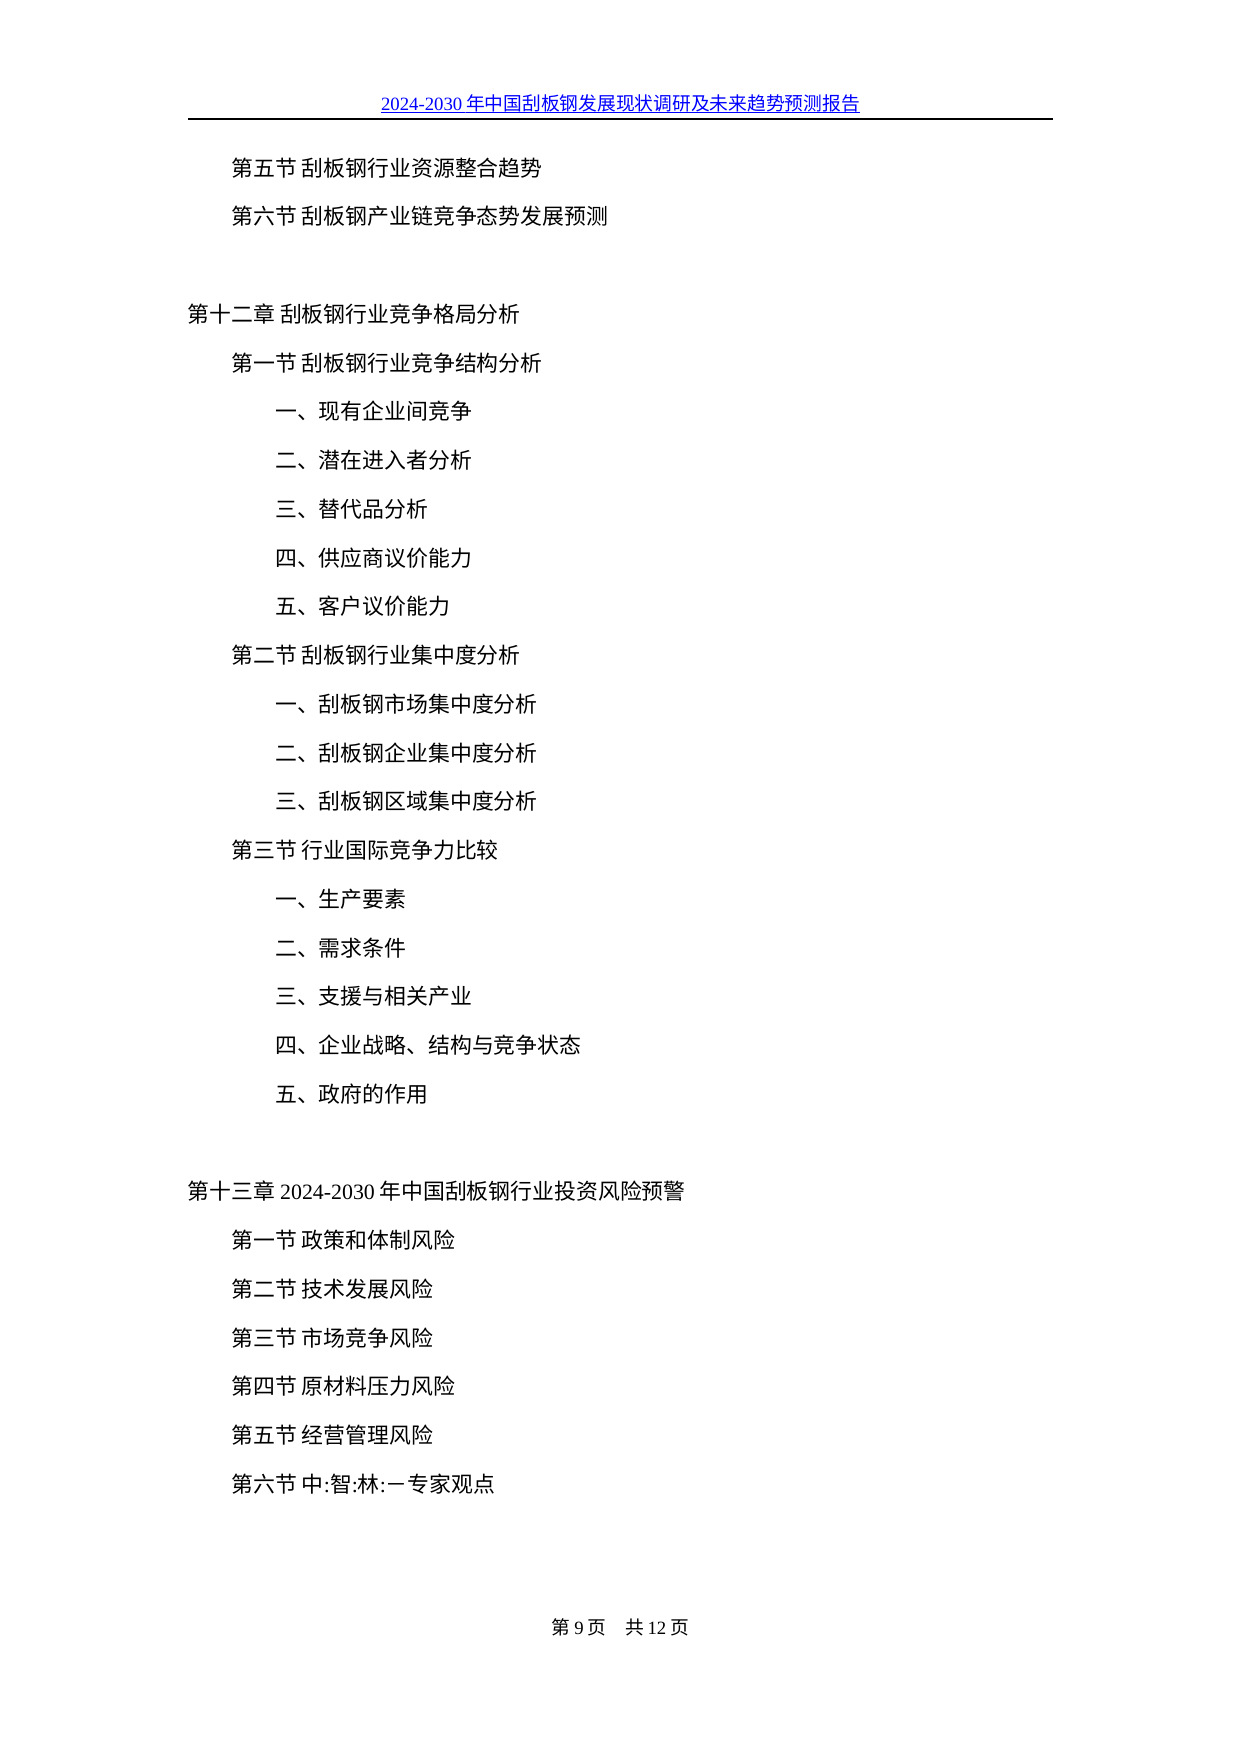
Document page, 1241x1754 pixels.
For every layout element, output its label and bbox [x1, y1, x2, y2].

text [187, 150, 1053, 1499]
